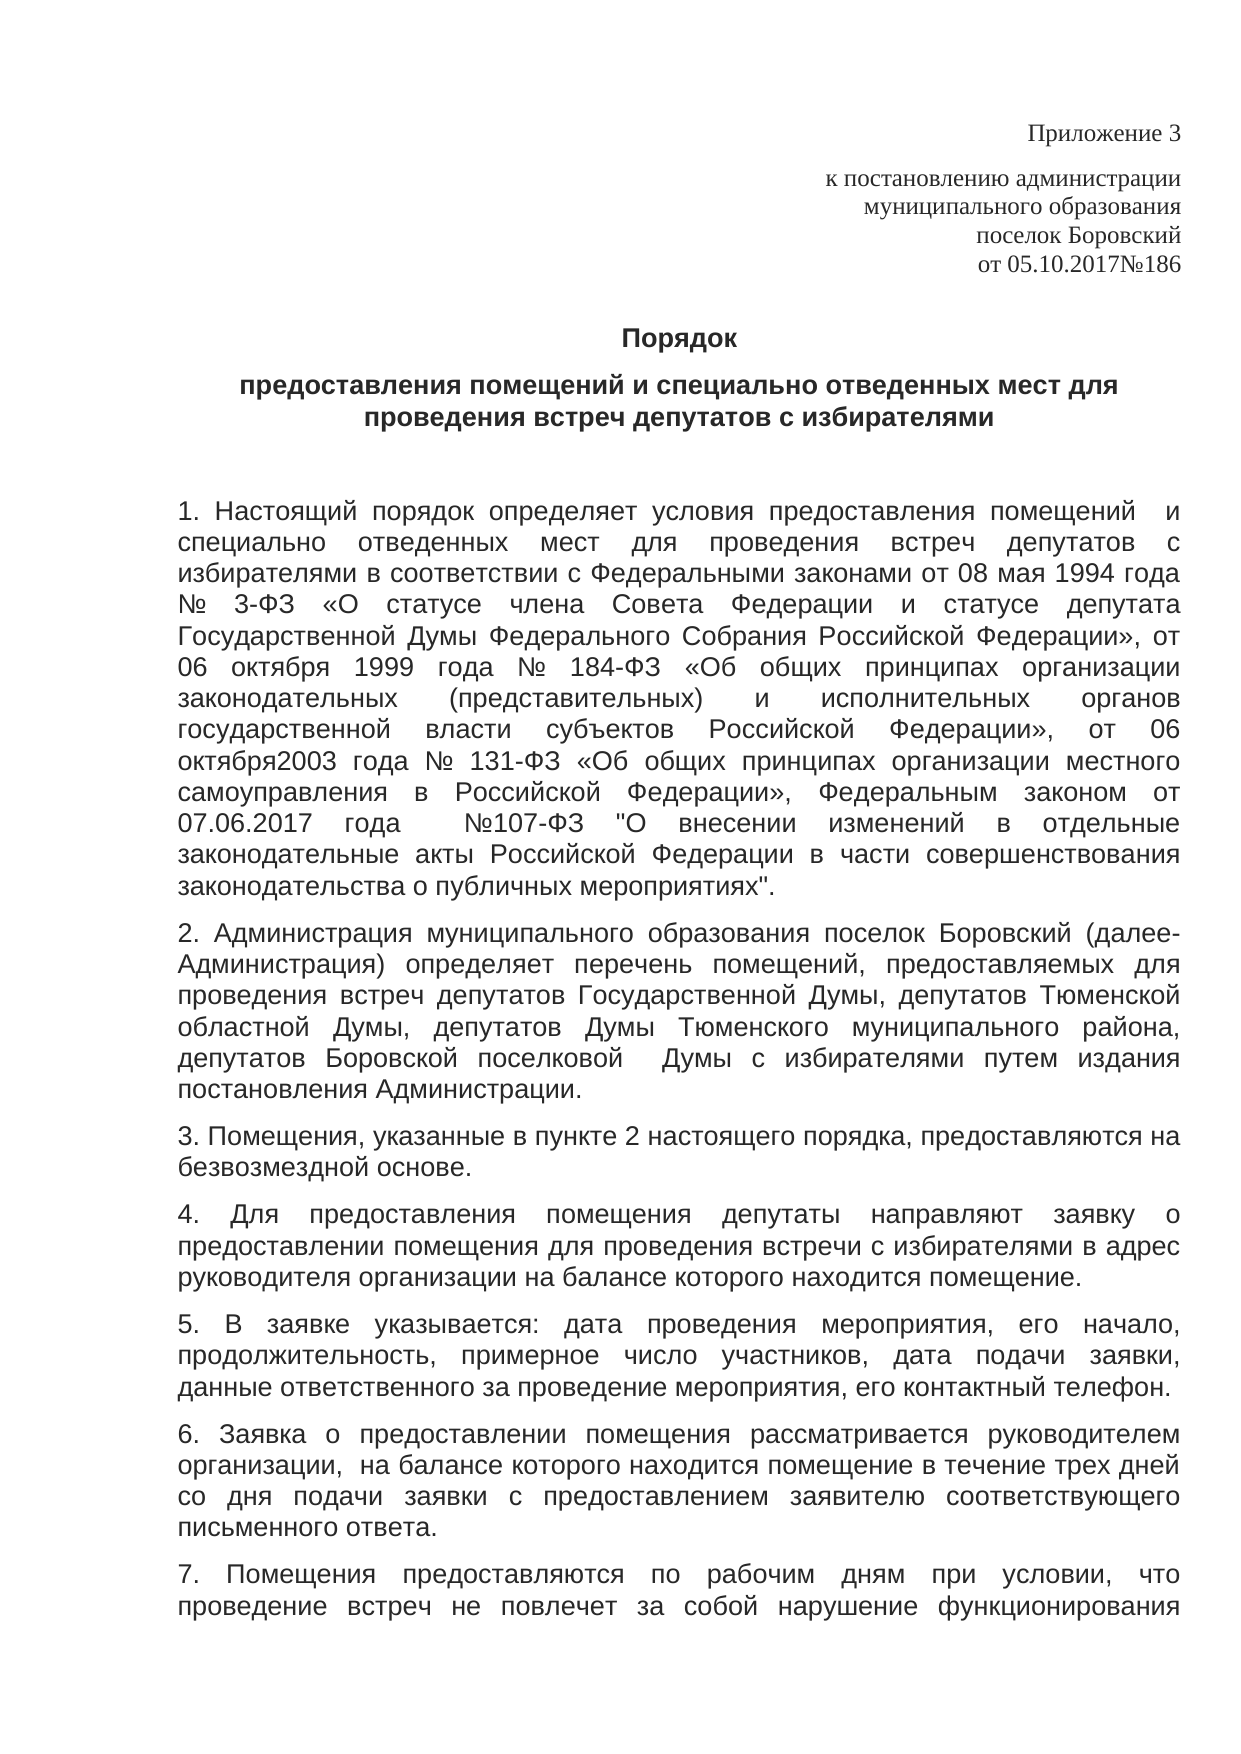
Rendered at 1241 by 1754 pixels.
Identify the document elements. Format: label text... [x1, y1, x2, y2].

text 4. Для предоставления помещения депутаты направляют заявку о предоставлении помещения для проведения встречи с избирателями в адрес руководителя организации на балансе которого находится помещение. [177, 1198, 1181, 1292]
text 6. Заявка о предоставлении помещения рассматривается руководителем организации, на балансе которого находится помещение в течение трех дней со дня подачи заявки с предоставлением заявителю соответствующего письменного ответа. [177, 1418, 1181, 1543]
text от 05.10.2017№186 [177, 249, 1181, 278]
text поселок Боровский [177, 220, 1181, 249]
text к постановлению администрации муниципального образования [177, 163, 1181, 220]
text 2. Администрация муниципального образования поселок Боровский (далее- Администрация) определяет перечень помещений, предоставляемых для проведения встреч депутатов Государственной Думы, депутатов Тюменской областной Думы, депутатов Думы Тюменского муниципального района, депутатов Боровской поселковой Думы с избирателями путем издания постановления Администрации. [177, 917, 1181, 1104]
text 1. Настоящий порядок определяет условия предоставления помещений и специально отведенных мест для проведения встреч депутатов с избирателями в соответствии с Федеральными законами от 08 мая 1994 года № 3-ФЗ «О статусе члена Совета Федерации и статусе депутата Государственной Думы Федерального Собрания Российской Федерации», от 06 октября 1999 года № 184-ФЗ «Об общих принципах организации законодательных (представительных) и исполнительных органов государственной власти субъектов Российской Федерации», от 06 октября2003 года № 131-ФЗ «Об общих принципах организации местного самоуправления в Российской Федерации», Федеральным законом от 07.06.2017 года №107-ФЗ "О внесении изменений в отдельные законодательные акты Российской Федерации в части совершенствования законодательства о публичных мероприятиях". [177, 495, 1181, 901]
text Порядок [177, 322, 1181, 353]
text предоставления помещений и специально отведенных мест для проведения встреч депутатов с избирателями [177, 369, 1181, 432]
text Приложение 3 [177, 118, 1181, 147]
text 5. В заявке указывается: дата проведения мероприятия, его начало, продолжительность, примерное число участников, дата подачи заявки, данные ответственного за проведение мероприятия, его контактный телефон. [177, 1308, 1181, 1402]
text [177, 1558, 1181, 1621]
text 3. Помещения, указанные в пункте 2 настоящего порядка, предоставляются на безвозмездной основе. [177, 1120, 1181, 1183]
